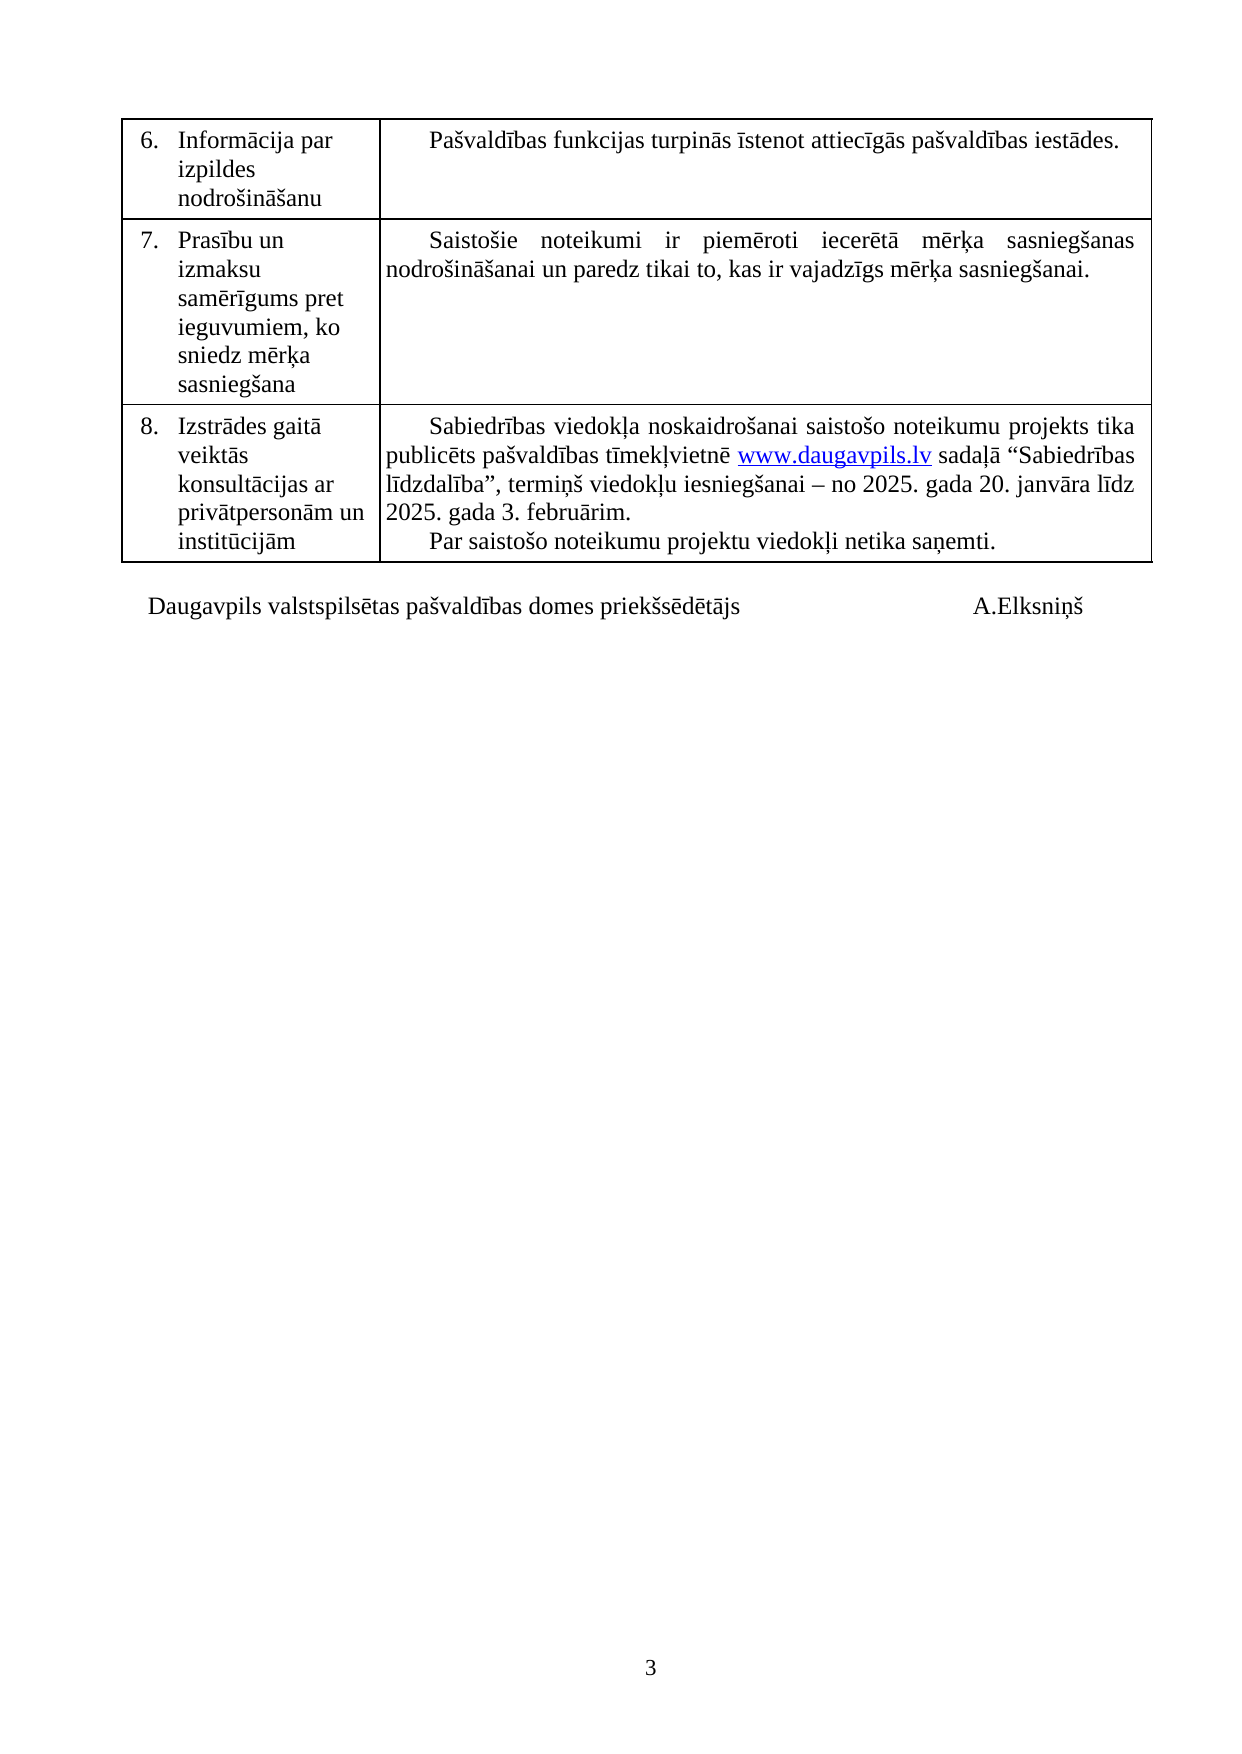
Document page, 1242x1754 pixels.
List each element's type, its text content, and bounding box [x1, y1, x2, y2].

table_cell Informācija par izpildes nodrošināšanu [123, 120, 379, 218]
table_cell Saistošie noteikumi ir piemēroti iecerētā mērķa sasniegšanas nodrošināšanai un paredz tikai to, kas ir vajadzīgs mērķa sasniegšanai. [381, 220, 1151, 404]
table_cell Izstrādes gaitā veiktās konsultācijas ar privātpersonām un institūcijām [123, 405, 379, 561]
text Daugavpils valstspilsētas pašvaldības domes priekšsēdētājs A.Elksniņš [148, 591, 1153, 620]
table_cell Prasību un izmaksu samērīgums pret ieguvumiem, ko sniedz mērķa sasniegšana [123, 220, 379, 404]
table_cell Sabiedrības viedokļa noskaidrošanai saistošo noteikumu projekts tika publicēts pašvaldības tīmekļvietnē www.daugavpils.lv sadaļā “Sabiedrības līdzdalība”, termiņš viedokļu iesniegšanai – no 2025. gada 20. janvāra līdz 2025. gada 3. februārim. Par saistošo noteikumu projektu viedokļi netika saņemti. [381, 405, 1151, 561]
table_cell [381, 120, 1151, 218]
